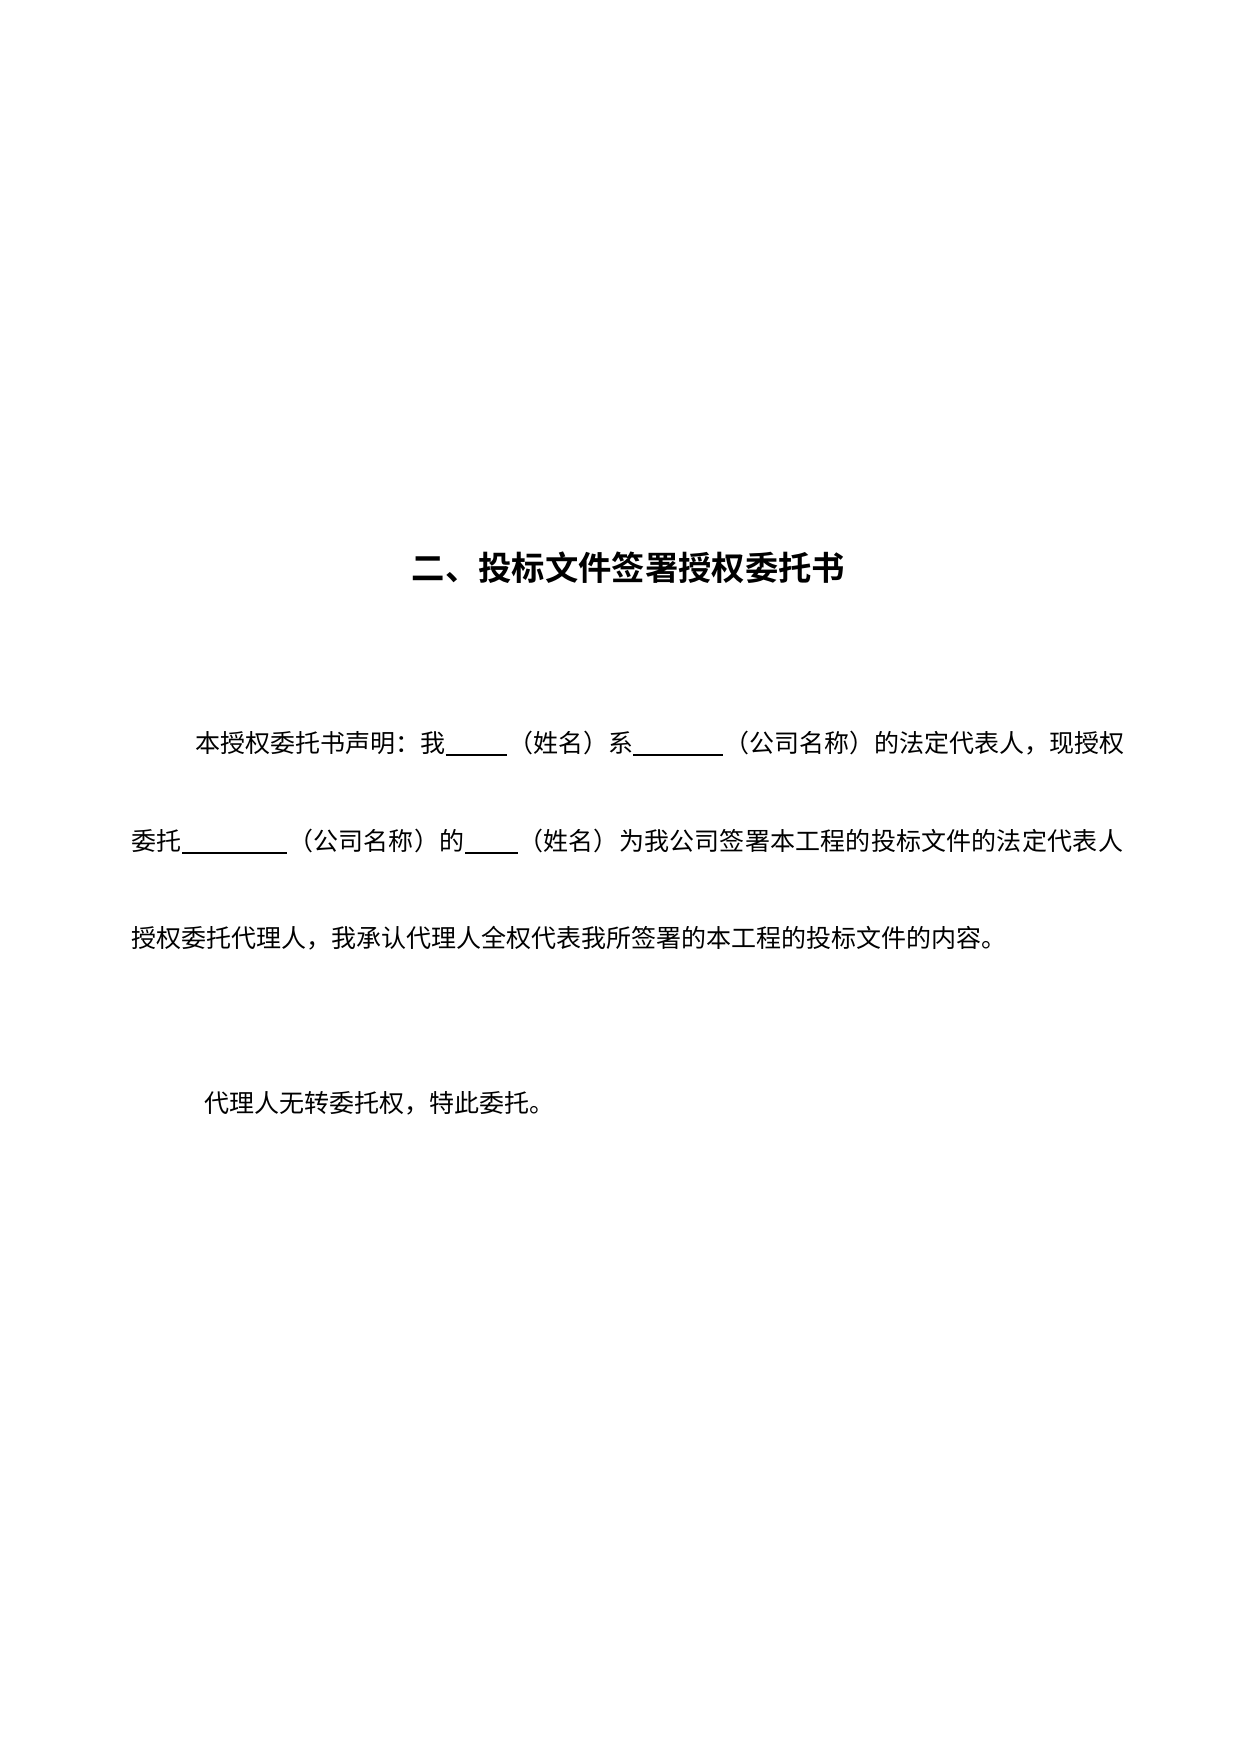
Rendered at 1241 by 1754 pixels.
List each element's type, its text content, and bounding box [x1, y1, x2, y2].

text 本授权委托书声明：我 （姓名）系 （公司名称）的法定代表人，现授权委托 （公司名称）的 （姓名）为我公司签署本工程的投标文件的法定代表人授权委托代理人，我承认代理人全权代表我所签署的本工程的投标文件的内容。 [131, 709, 1125, 969]
subtitle 二、投标文件签署授权委托书 [131, 533, 1125, 598]
text 代理人无转委托权，特此委托。 [131, 1069, 1125, 1134]
